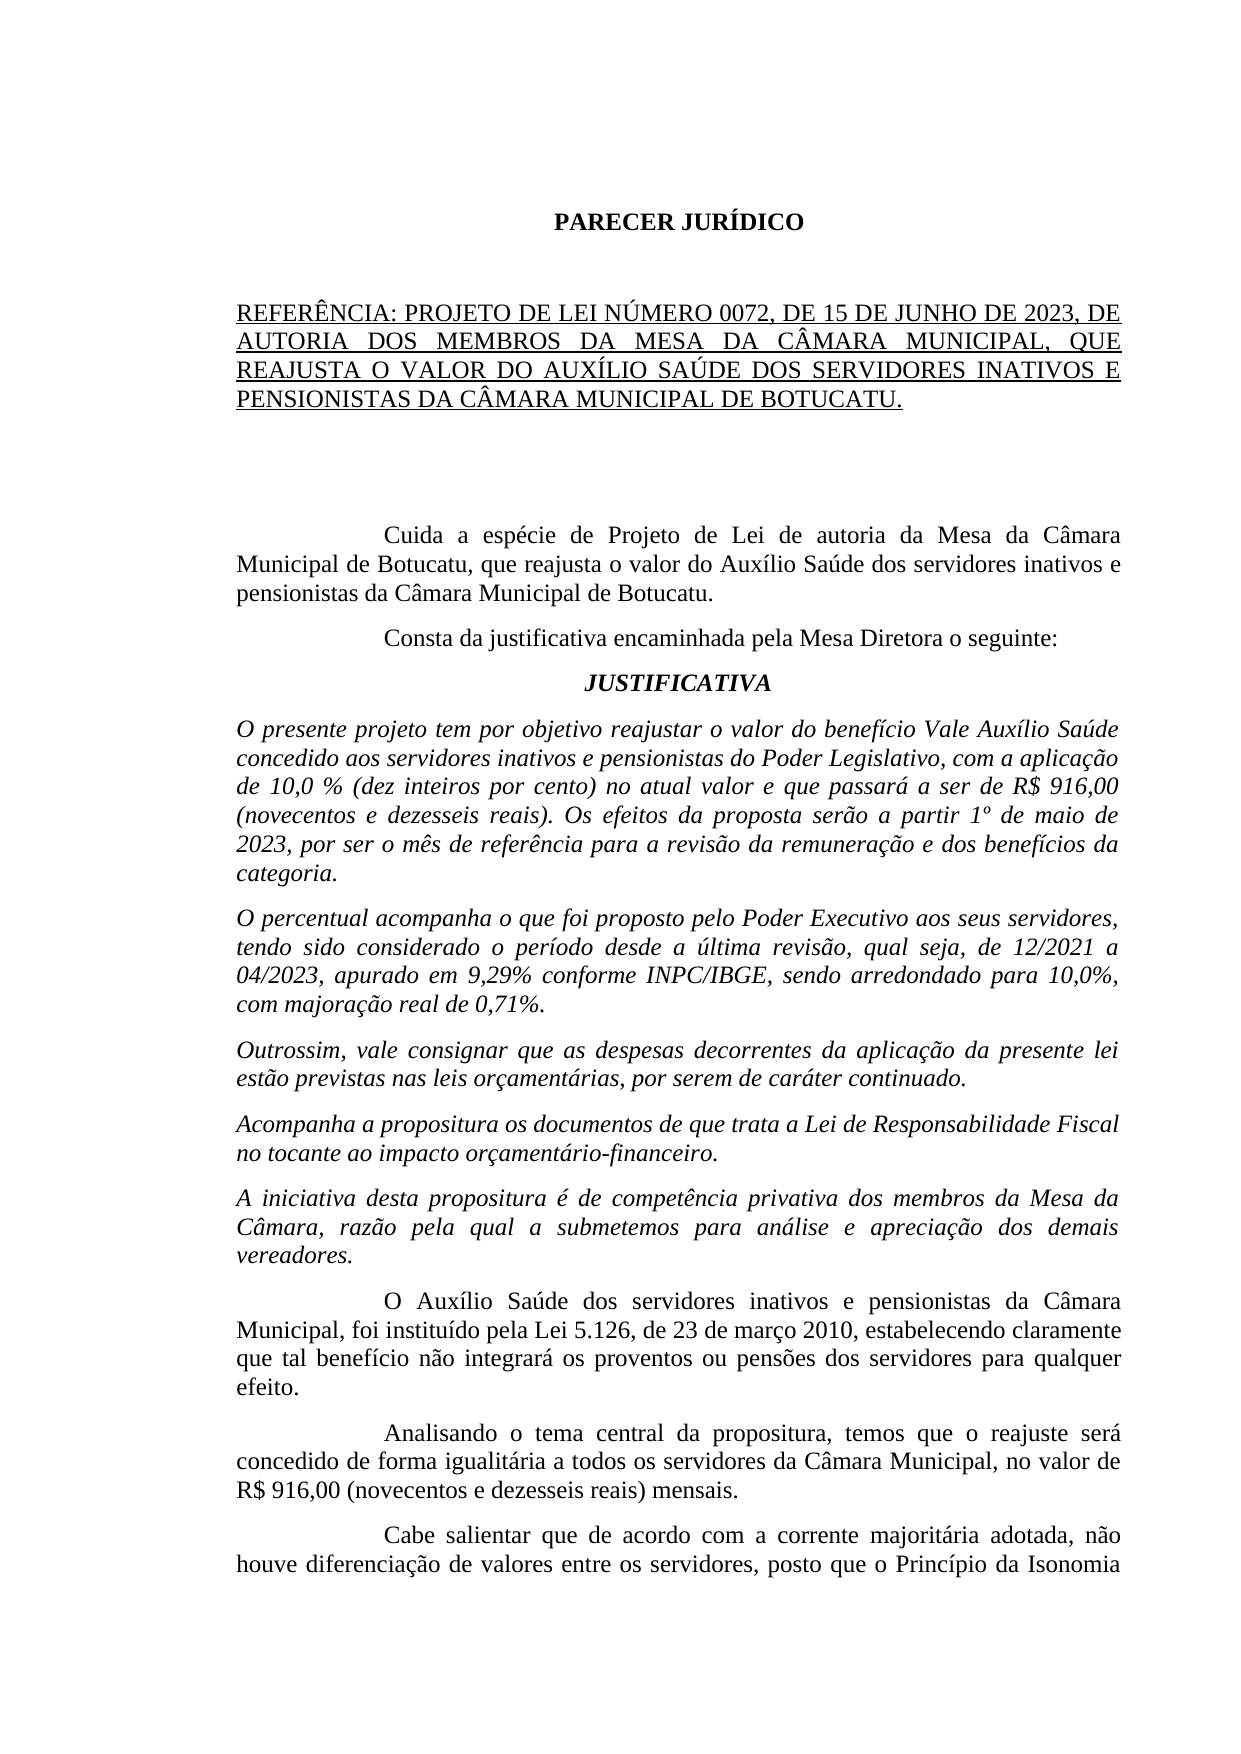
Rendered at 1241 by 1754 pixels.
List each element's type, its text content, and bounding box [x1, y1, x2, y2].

text Cuida a espécie de Projeto de Lei de autoria da Mesa da Câmara Municipal de Botucatu, que reajusta o valor do Auxílio Saúde dos servidores inativos e pensionistas da Câmara Municipal de Botucatu. [236, 520, 1122, 606]
text Analisando o tema central da propositura, temos que o reajuste será concedido de forma igualitária a todos os servidores da Câmara Municipal, no valor de R$ 916,00 (novecentos e dezesseis reais) mensais. [236, 1418, 1122, 1504]
text Outrossim, vale consignar que as despesas decorrentes da aplicação da presente lei estão previstas nas leis orçamentárias, por serem de caráter continuado. [236, 1035, 1122, 1092]
text REFERÊNCIA: PROJETO DE LEI NÚMERO 0072, DE 15 DE JUNHO DE 2023, DE AUTORIA DOS MEMBROS DA MESA DA CÂMARA MUNICIPAL, QUE REAJUSTA O VALOR DO AUXÍLIO SAÚDE DOS SERVIDORES INATIVOS E PENSIONISTAS DA CÂMARA MUNICIPAL DE BOTUCATU. [236, 353, 1122, 413]
text REFERÊNCIA: PROJETO DE LEI NÚMERO 0072, DE 15 DE JUNHO DE 2023, DE AUTORIA DOS MEMBROS DA MESA DA CÂMARA MUNICIPAL, QUE REAJUSTA O VALOR DO AUXÍLIO SAÚDE DOS SERVIDORES INATIVOS E PENSIONISTAS DA CÂMARA MUNICIPAL DE BOTUCATU. [236, 298, 1122, 323]
text O percentual acompanha o que foi proposto pelo Poder Executivo aos seus servidores, tendo sido considerado o período desde a última revisão, qual seja, de 12/2021 a 04/2023, apurado em 9,29% conforme INPC/IBGE, sendo arredondado para 10,0%, com majoração real de 0,71%. [236, 903, 1122, 1018]
text Acompanha a propositura os documentos de que trata a Lei de Responsabilidade Fiscal no tocante ao impacto orçamentário-financeiro. [236, 1109, 1122, 1166]
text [236, 1521, 1122, 1578]
text O Auxílio Saúde dos servidores inativos e pensionistas da Câmara Municipal, foi instituído pela Lei 5.126, de 23 de março 2010, estabelecendo claramente que tal benefício não integrará os proventos ou pensões dos servidores para qualquer efeito. [236, 1286, 1122, 1401]
text JUSTIFICATIVA [236, 668, 1122, 697]
text PARECER JURÍDICO [236, 207, 1122, 236]
text A iniciativa desta propositura é de competência privativa dos membros da Mesa da Câmara, razão pela qual a submetemos para análise e apreciação dos demais vereadores. [236, 1183, 1122, 1269]
text O presente projeto tem por objetivo reajustar o valor do benefício Vale Auxílio Saúde concedido aos servidores inativos e pensionistas do Poder Legislativo, com a aplicação de 10,0 % (dez inteiros por cento) no atual valor e que passará a ser de R$ 916,00 (novecentos e dezesseis reais). Os efeitos da proposta serão a partir 1º de maio de 2023, por ser o mês de referência para a revisão da remuneração e dos benefícios da categoria. [236, 714, 1122, 886]
text REFERÊNCIA: PROJETO DE LEI NÚMERO 0072, DE 15 DE JUNHO DE 2023, DE AUTORIA DOS MEMBROS DA MESA DA CÂMARA MUNICIPAL, QUE REAJUSTA O VALOR DO AUXÍLIO SAÚDE DOS SERVIDORES INATIVOS E PENSIONISTAS DA CÂMARA MUNICIPAL DE BOTUCATU. [236, 324, 1122, 351]
text Consta da justificativa encaminhada pela Mesa Diretora o seguinte: [236, 623, 1122, 652]
